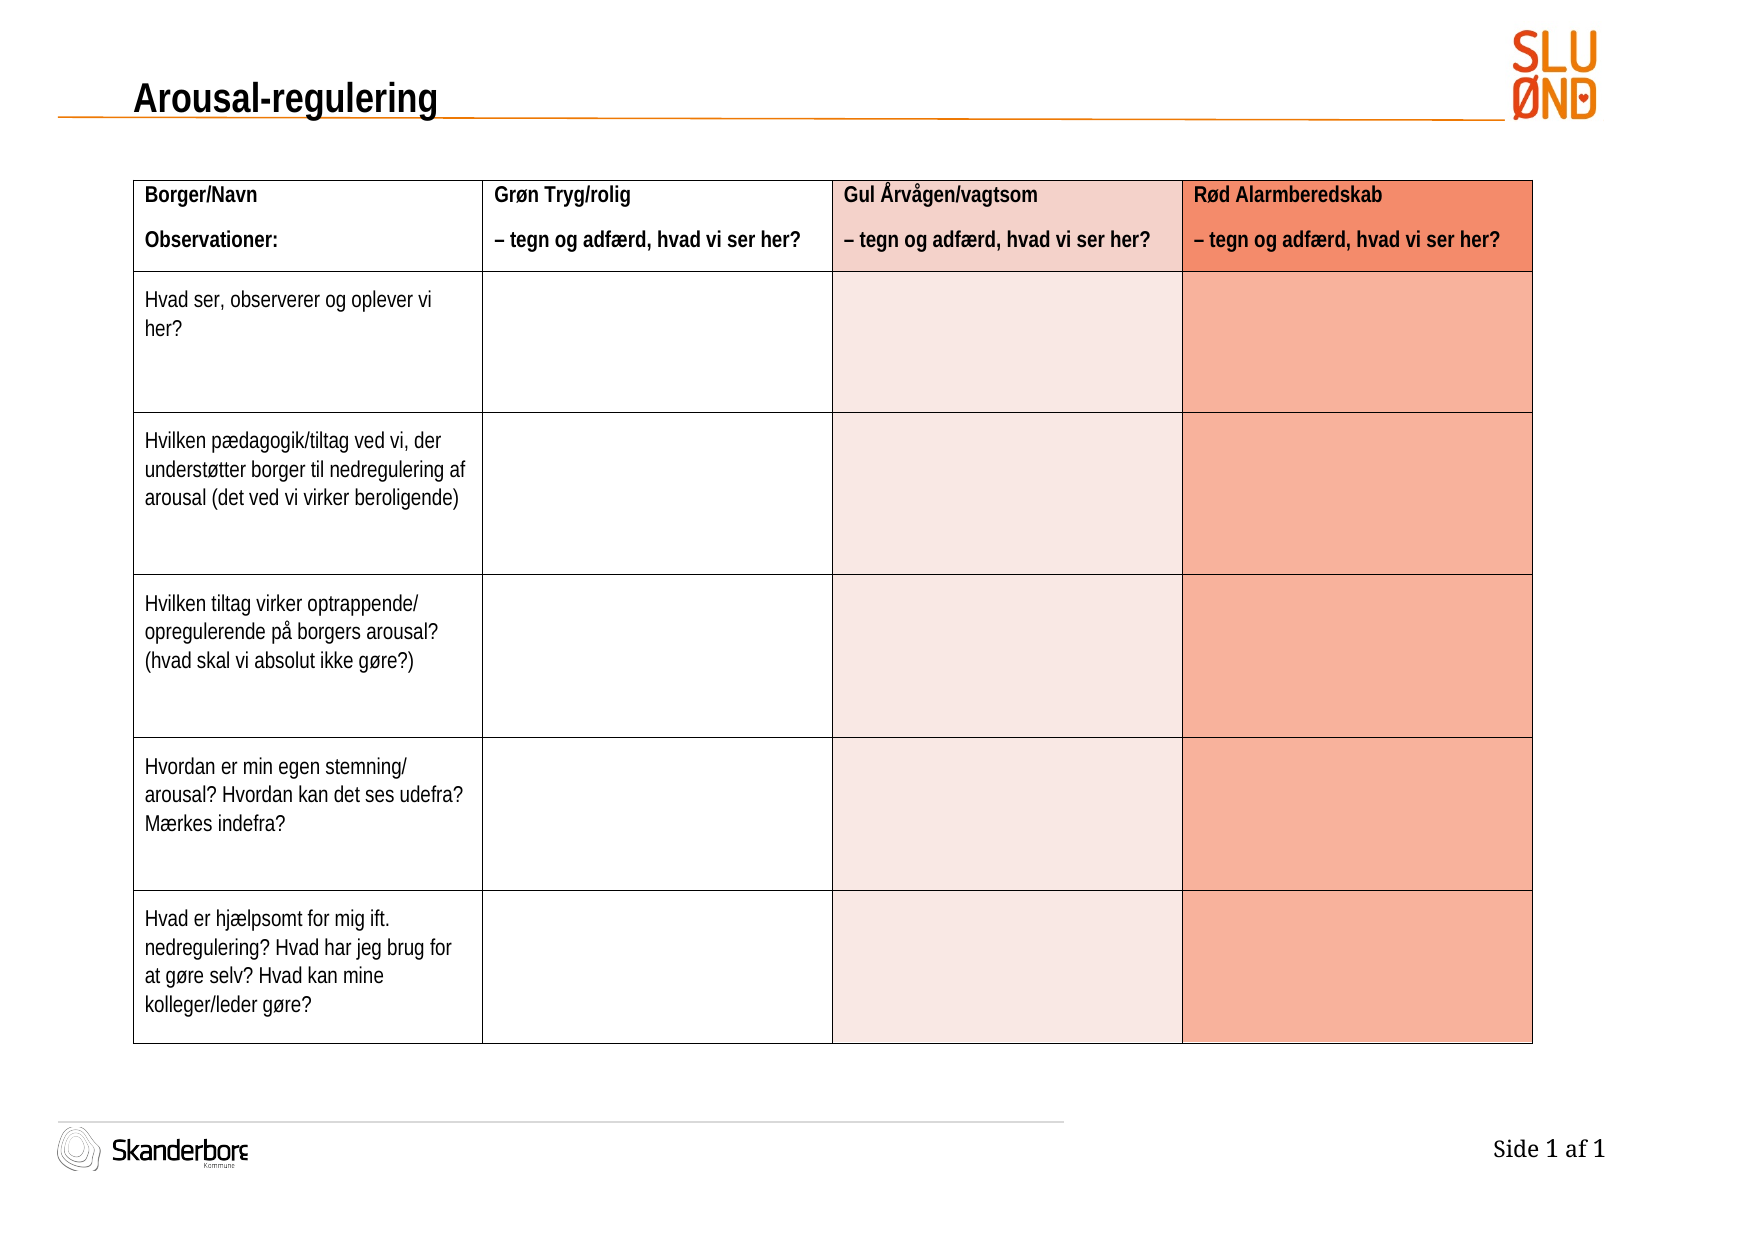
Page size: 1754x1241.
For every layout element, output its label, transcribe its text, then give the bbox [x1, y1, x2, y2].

table_cell [483, 272, 832, 412]
table_cell [833, 575, 1182, 737]
table_header Borger/Navn Observationer: [134, 181, 482, 271]
table_header Gul Årvågen/vagtsom – tegn og adfærd, hvad vi ser her? [833, 181, 1182, 271]
table_cell [483, 738, 832, 890]
table_cell [833, 738, 1182, 890]
table_header Rød Alarmberedskab – tegn og adfærd, hvad vi ser her? [1183, 181, 1532, 271]
picture [1503, 21, 1604, 125]
table_cell [483, 413, 832, 574]
table_cell [833, 413, 1182, 574]
table_cell Hvad er hjælpsomt for mig ift. nedregulering? Hvad har jeg brug for at gøre selv? Hvad kan mine kolleger/leder gøre? [134, 891, 482, 1042]
table_cell [1183, 413, 1532, 574]
table_cell [833, 272, 1182, 412]
table_cell [483, 575, 832, 737]
table_cell Hvilken tiltag virker optrappende/ opregulerende på borgers arousal? (hvad skal vi absolut ikke gøre?) [134, 575, 482, 737]
table_cell [483, 891, 832, 1042]
table_cell Hvordan er min egen stemning/ arousal? Hvordan kan det ses udefra? Mærkes indefra? [134, 738, 482, 890]
table_cell [1183, 738, 1532, 890]
table_cell [1183, 272, 1532, 412]
picture [57, 1127, 248, 1171]
table_cell [1183, 891, 1532, 1042]
table_cell Hvad ser, observerer og oplever vi her? [134, 272, 482, 412]
table_cell Hvilken pædagogik/tiltag ved vi, der understøtter borger til nedregulering af arousal (det ved vi virker beroligende) [134, 413, 482, 574]
table_cell [1183, 575, 1532, 737]
table_cell [833, 891, 1182, 1042]
table_header Grøn Tryg/rolig – tegn og adfærd, hvad vi ser her? [483, 181, 832, 271]
